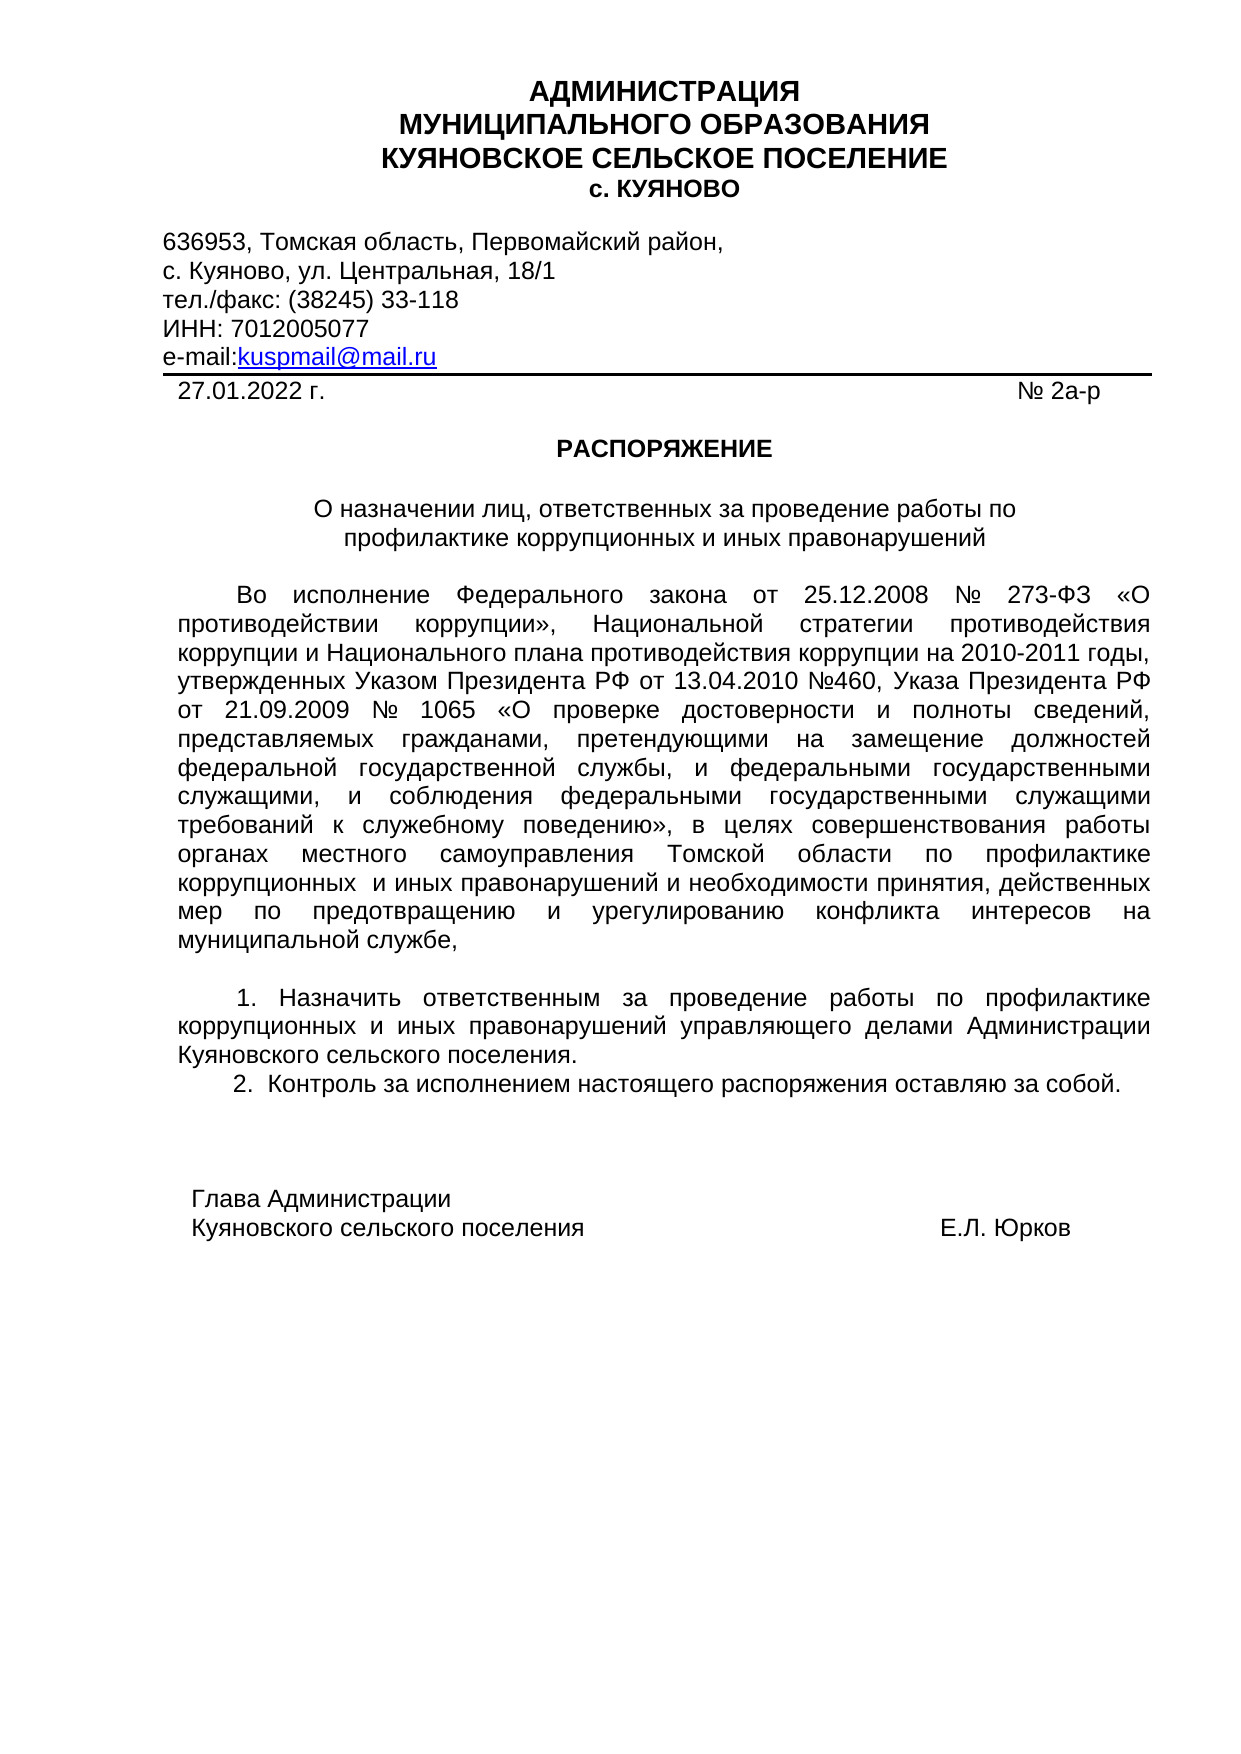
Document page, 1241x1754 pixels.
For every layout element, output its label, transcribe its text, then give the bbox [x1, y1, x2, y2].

text Глава Администрации [177, 1184, 1152, 1212]
text тел./факс: (38245) 33-118 [162, 285, 1104, 313]
text 1. Назначить ответственным за проведение работы по профилактике коррупционных и иных правонарушений управляющего делами Администрации Куяновского сельского поселения. [177, 982, 1152, 1069]
text с. КУЯНОВО [177, 174, 1152, 203]
text РАСПОРЯЖЕНИЕ [177, 434, 1152, 462]
text 27.01.2022 г. № 2а-р [177, 376, 1152, 405]
table_header О назначении лиц, ответственных за проведение работы по профилактике коррупционных и иных правонарушений [236, 494, 1094, 551]
text КУЯНОВСКОЕ СЕЛЬСКОЕ ПОСЕЛЕНИЕ [177, 141, 1152, 174]
text с. Куяново, ул. Центральная, 18/1 [162, 256, 1104, 285]
text Во исполнение Федерального закона от 25.12.2008 № 273-ФЗ «О противодействии коррупции», Национальной стратегии противодействия коррупции и Национального плана противодействия коррупции на 2010-2011 годы, утвержденных Указом Президента РФ от 13.04.2010 №460, Указа Президента РФ от 21.09.2009 № 1065 «О проверке достоверности и полноты сведений, представляемых гражданами, претендующими на замещение должностей федеральной государственной службы, и федеральными государственными служащими, и соблюдения федеральными государственными служащими требований к служебному поведению», в целях совершенствования работы органах местного самоуправления Томской области по профилактике коррупционных и иных правонарушений и необходимости принятия, действенных мер по предотвращению и урегулированию конфликта интересов на муниципальной службе, [177, 580, 1152, 954]
text e-mail:kuspmail@mail.ru [162, 342, 1152, 376]
text 636953, Томская область, Первомайский район, [162, 227, 1104, 256]
text Куяновского сельского поселения Е.Л. Юрков [177, 1212, 1152, 1241]
text МУНИЦИПАЛЬНОГО ОБРАЗОВАНИЯ [177, 107, 1152, 141]
text ИНН: 7012005077 [162, 313, 1104, 342]
text АДМИНИСТРАЦИЯ [177, 74, 1152, 107]
text 2. Контроль за исполнением настоящего распоряжения оставляю за собой. [177, 1069, 1152, 1097]
